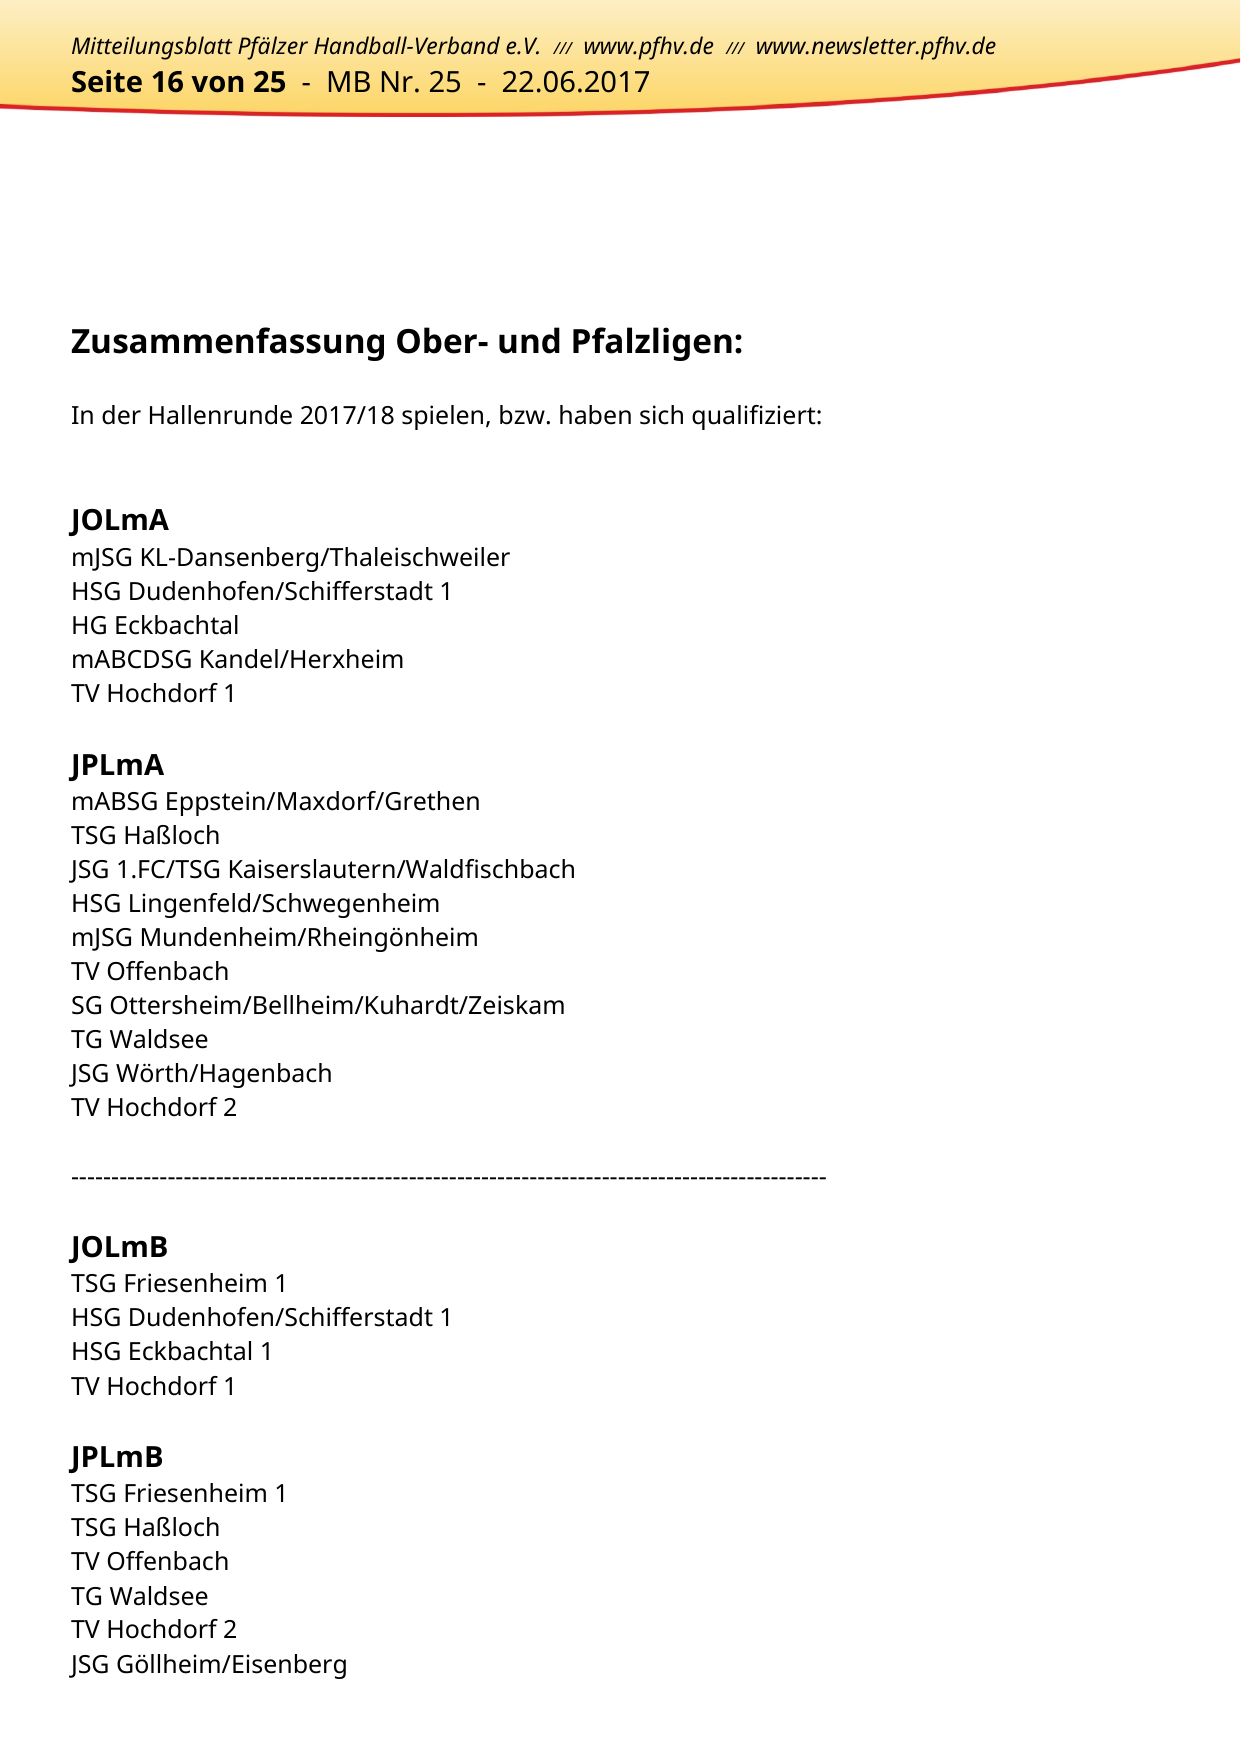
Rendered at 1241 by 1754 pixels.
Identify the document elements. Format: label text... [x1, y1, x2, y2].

text JPLmA [71, 744, 1169, 783]
text TG Waldsee [71, 1578, 1169, 1612]
text JSG Göllheim/Eisenberg [71, 1646, 1169, 1680]
text HSG Dudenhofen/Schifferstadt 1 [71, 1300, 1169, 1334]
text TSG Haßloch [71, 1510, 1169, 1544]
text Zusammenfassung Ober- und Pfalzligen: [71, 318, 1169, 363]
text JPLmB [71, 1436, 1169, 1476]
text HSG Lingenfeld/Schwegenheim [71, 886, 1169, 920]
text In der Hallenrunde 2017/18 spielen, bzw. haben sich qualifiziert: [71, 397, 1169, 432]
text JOLmB [71, 1226, 1169, 1266]
text TV Offenbach [71, 954, 1169, 988]
text JSG 1.FC/TSG Kaiserslautern/Waldfischbach [71, 852, 1169, 886]
text TG Waldsee [71, 1022, 1169, 1056]
picture [0, 0, 1241, 117]
text JSG Wörth/Hagenbach [71, 1056, 1169, 1090]
text ---------------------------------------------------------------------------------------------- [71, 1158, 1169, 1192]
text TV Hochdorf 1 [71, 1368, 1169, 1402]
text JOLmA [71, 500, 1169, 539]
text TV Hochdorf 2 [71, 1612, 1169, 1646]
text mABCDSG Kandel/Herxheim [71, 642, 1169, 676]
text mJSG KL-Dansenberg/Thaleischweiler [71, 539, 1169, 573]
text TV Hochdorf 2 [71, 1090, 1169, 1124]
text HSG Dudenhofen/Schifferstadt 1 [71, 573, 1169, 607]
text TSG Friesenheim 1 [71, 1476, 1169, 1510]
text SG Ottersheim/Bellheim/Kuhardt/Zeiskam [71, 988, 1169, 1022]
text mJSG Mundenheim/Rheingönheim [71, 920, 1169, 954]
text TSG Friesenheim 1 [71, 1266, 1169, 1300]
text HG Eckbachtal [71, 607, 1169, 642]
text TV Hochdorf 1 [71, 676, 1169, 710]
text TSG Haßloch [71, 817, 1169, 852]
text mABSG Eppstein/Maxdorf/Grethen [71, 783, 1169, 817]
text TV Offenbach [71, 1544, 1169, 1578]
text HSG Eckbachtal 1 [71, 1334, 1169, 1368]
